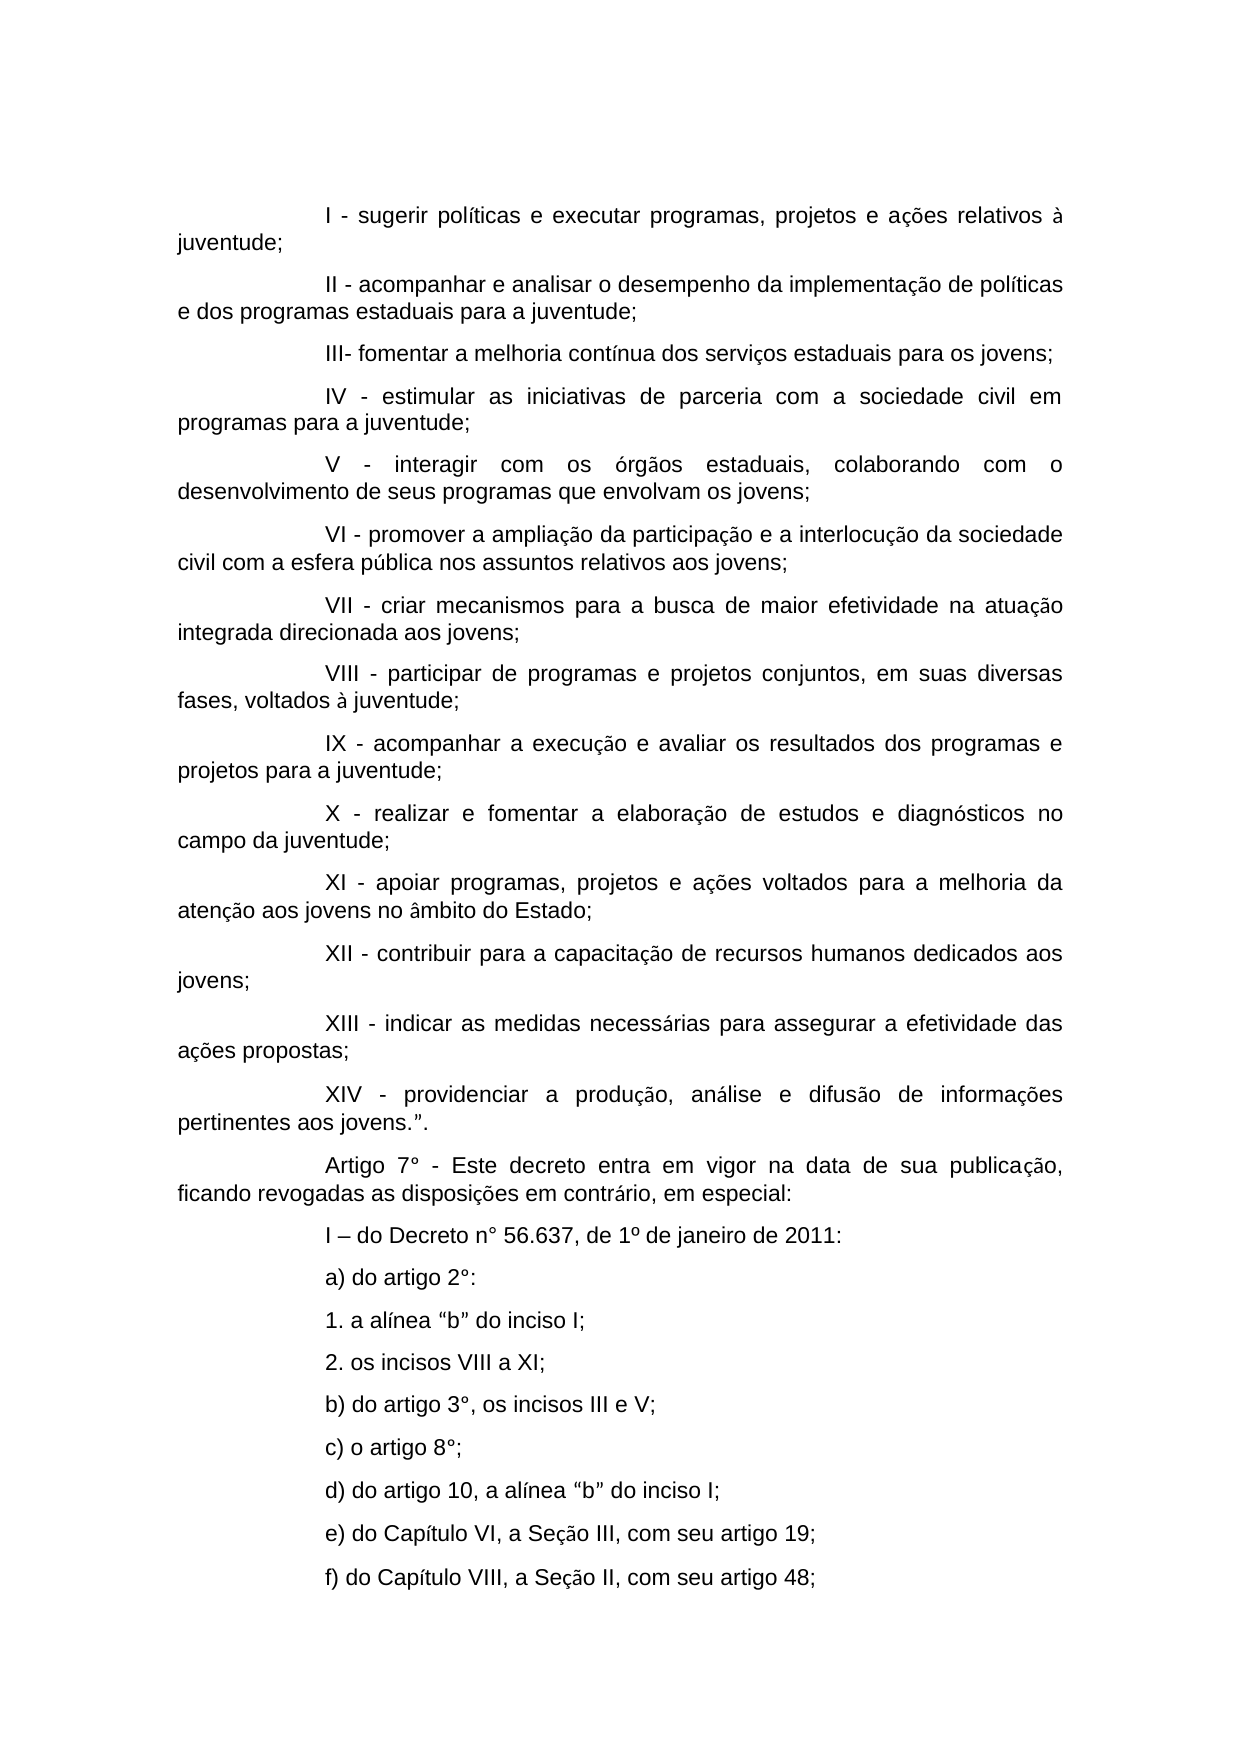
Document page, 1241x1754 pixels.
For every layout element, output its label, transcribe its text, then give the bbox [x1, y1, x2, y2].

text IV - estimular as iniciativas de parceria com a sociedade civil em programas para a juventude; [177, 383, 1063, 435]
text a) do artigo 2º: [177, 1263, 1063, 1291]
text Artigo 7º - Este decreto entra em vigor na data de sua publicação, ficando revogadas as disposições em contrário, em especial: [177, 1151, 1063, 1207]
text c) o artigo 8º; [177, 1433, 1063, 1462]
text VIII - participar de programas e projetos conjuntos, em suas diversas fases, voltados à juventude; [177, 660, 1063, 714]
text e) do Capítulo VI, a Seção III, com seu artigo 19; [177, 1519, 1063, 1548]
text 1. a alínea “b” do inciso I; [177, 1306, 1063, 1334]
text 2. os incisos VIII a XI; [177, 1349, 1063, 1376]
text VII - criar mecanismos para a busca de maior efetividade na atuação integrada direcionada aos jovens; [177, 591, 1063, 645]
text II - acompanhar e analisar o desempenho da implementação de políticas e dos programas estaduais para a juventude; [177, 270, 1063, 324]
text VI - promover a ampliação da participação e a interlocução da sociedade civil com a esfera pública nos assuntos relativos aos jovens; [177, 520, 1063, 576]
text XII - contribuir para a capacitação de recursos humanos dedicados aos jovens; [177, 939, 1063, 994]
text V - interagir com os órgãos estaduais, colaborando com o desenvolvimento de seus programas que envolvam os jovens; [177, 450, 1063, 505]
text I - sugerir políticas e executar programas, projetos e ações relativos à juventude; [177, 201, 1063, 255]
text IX - acompanhar a execução e avaliar os resultados dos programas e projetos para a juventude; [177, 729, 1063, 784]
text III- fomentar a melhoria contínua dos serviços estaduais para os jovens; [177, 339, 1063, 368]
text XIV - providenciar a produção, análise e difusão de informações pertinentes aos jovens.”. [177, 1080, 1063, 1136]
text I – do Decreto n° 56.637, de 1º de janeiro de 2011: [177, 1222, 1063, 1248]
text XIII - indicar as medidas necessárias para assegurar a efetividade das ações propostas; [177, 1009, 1063, 1065]
text b) do artigo 3º, os incisos III e V; [177, 1391, 1063, 1418]
text f) do Capítulo VIII, a Seção II, com seu artigo 48; [177, 1563, 1063, 1591]
text d) do artigo 10, a alínea “b” do inciso I; [177, 1477, 1063, 1504]
text X - realizar e fomentar a elaboração de estudos e diagnósticos no campo da juventude; [177, 799, 1063, 853]
text XI - apoiar programas, projetos e ações voltados para a melhoria da atenção aos jovens no âmbito do Estado; [177, 868, 1063, 924]
